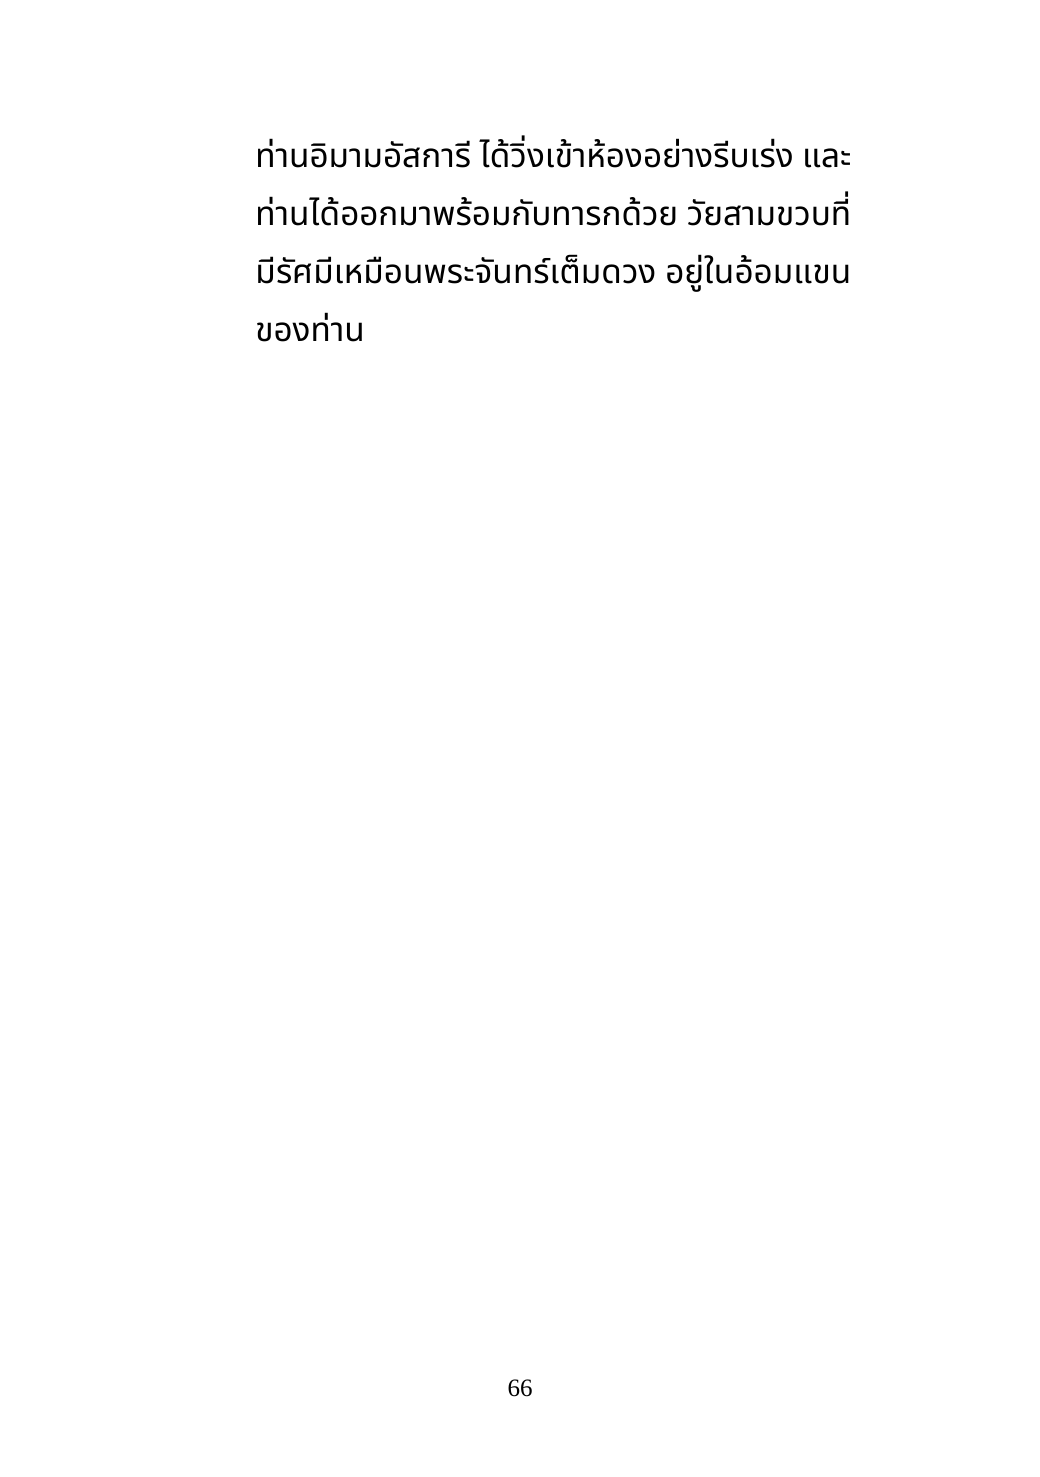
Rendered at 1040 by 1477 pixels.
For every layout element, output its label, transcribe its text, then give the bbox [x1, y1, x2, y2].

text ท่านอิมามอัสการี ได้วิ่งเข้าห้องอย่างรีบเร่ง และท่านได้ออกมาพร้อมกับทารกด้วย วัยสามขวบที่มีรัศมีเหมือนพระจันทร์เต็มดวง อยู่ในอ้อมแขนของท่าน [255, 132, 852, 356]
